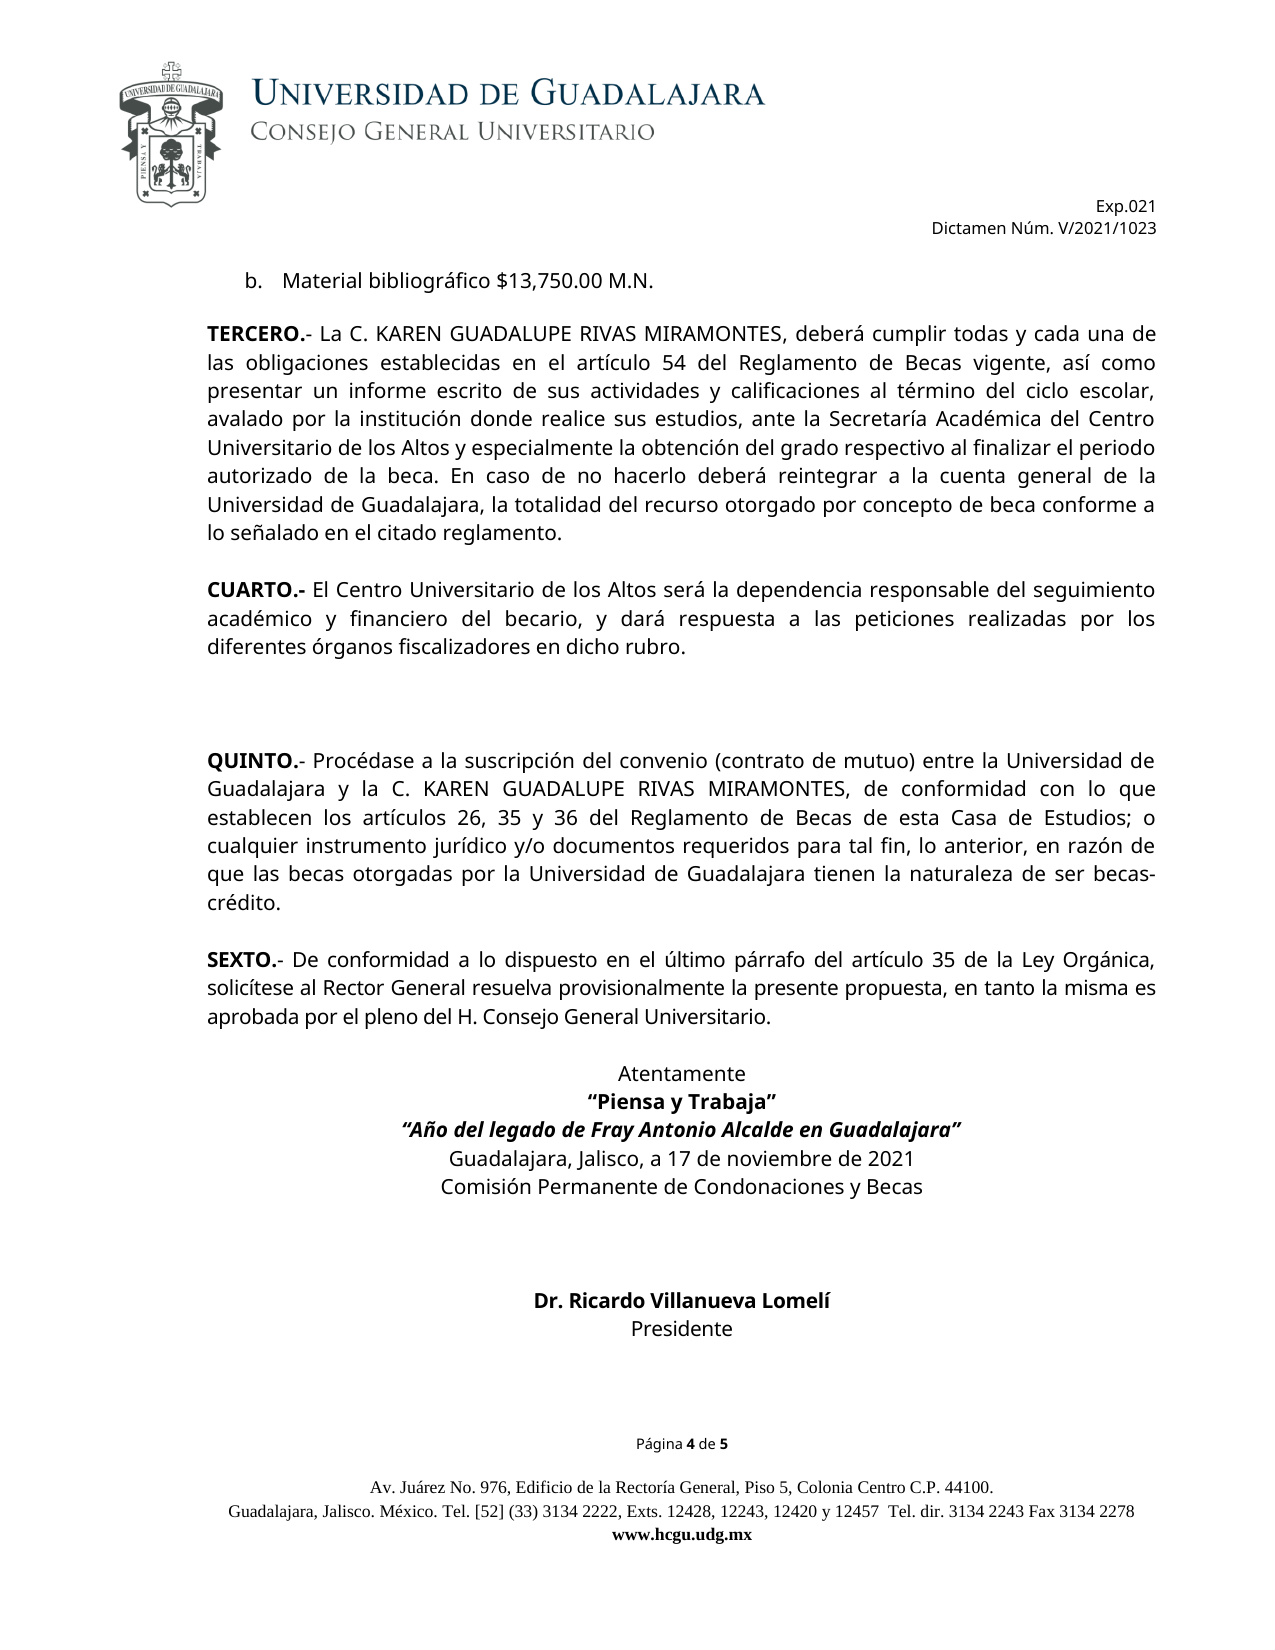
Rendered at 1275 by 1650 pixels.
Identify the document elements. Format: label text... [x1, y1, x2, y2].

text CUARTO.- El Centro Universitario de los Altos será la dependencia responsable del seguimiento académico y financiero del becario, y dará respuesta a las peticiones realizadas por los diferentes órganos fiscalizadores en dicho rubro. [207, 575, 1157, 661]
text “Piensa y Trabaja” [207, 1087, 1157, 1116]
text Guadalajara, Jalisco, a 17 de noviembre de 2021 Comisión Permanente de Condonaciones y Becas [207, 1144, 1157, 1201]
text Atentamente [207, 1059, 1157, 1087]
text Dr. Ricardo Villanueva Lomelí [207, 1286, 1157, 1314]
text “Año del legado de Fray Antonio Alcalde en Guadalajara” [207, 1116, 1157, 1144]
text Presidente [207, 1314, 1157, 1343]
list Material bibliográfico $13,750.00 M.N. [244, 266, 1157, 294]
text SEXTO.- De conformidad a lo dispuesto en el último párrafo del artículo 35 de la Ley Orgánica, solicítese al Rector General resuelva provisionalmente la presente propuesta, en tanto la misma es aprobada por el pleno del H. Consejo General Universitario. [207, 945, 1157, 1030]
text TERCERO.- La C. KAREN GUADALUPE RIVAS MIRAMONTES, deberá cumplir todas y cada una de las obligaciones establecidas en el artículo 54 del Reglamento de Becas vigente, así como presentar un informe escrito de sus actividades y calificaciones al término del ciclo escolar, avalado por la institución donde realice sus estudios, ante la Secretaría Académica del Centro Universitario de los Altos y especialmente la obtención del grado respectivo al finalizar el periodo autorizado de la beca. En caso de no hacerlo deberá reintegrar a la cuenta general de la Universidad de Guadalajara, la totalidad del recurso otorgado por concepto de beca conforme a lo señalado en el citado reglamento. [207, 319, 1157, 547]
picture [31, 1, 1275, 268]
text QUINTO.- Procédase a la suscripción del convenio (contrato de mutuo) entre la Universidad de Guadalajara y la C. KAREN GUADALUPE RIVAS MIRAMONTES, de conformidad con lo que establecen los artículos 26, 35 y 36 del Reglamento de Becas de esta Casa de Estudios; o cualquier instrumento jurídico y/o documentos requeridos para tal fin, lo anterior, en razón de que las becas otorgadas por la Universidad de Guadalajara tienen la naturaleza de ser becas-crédito. [207, 746, 1157, 916]
